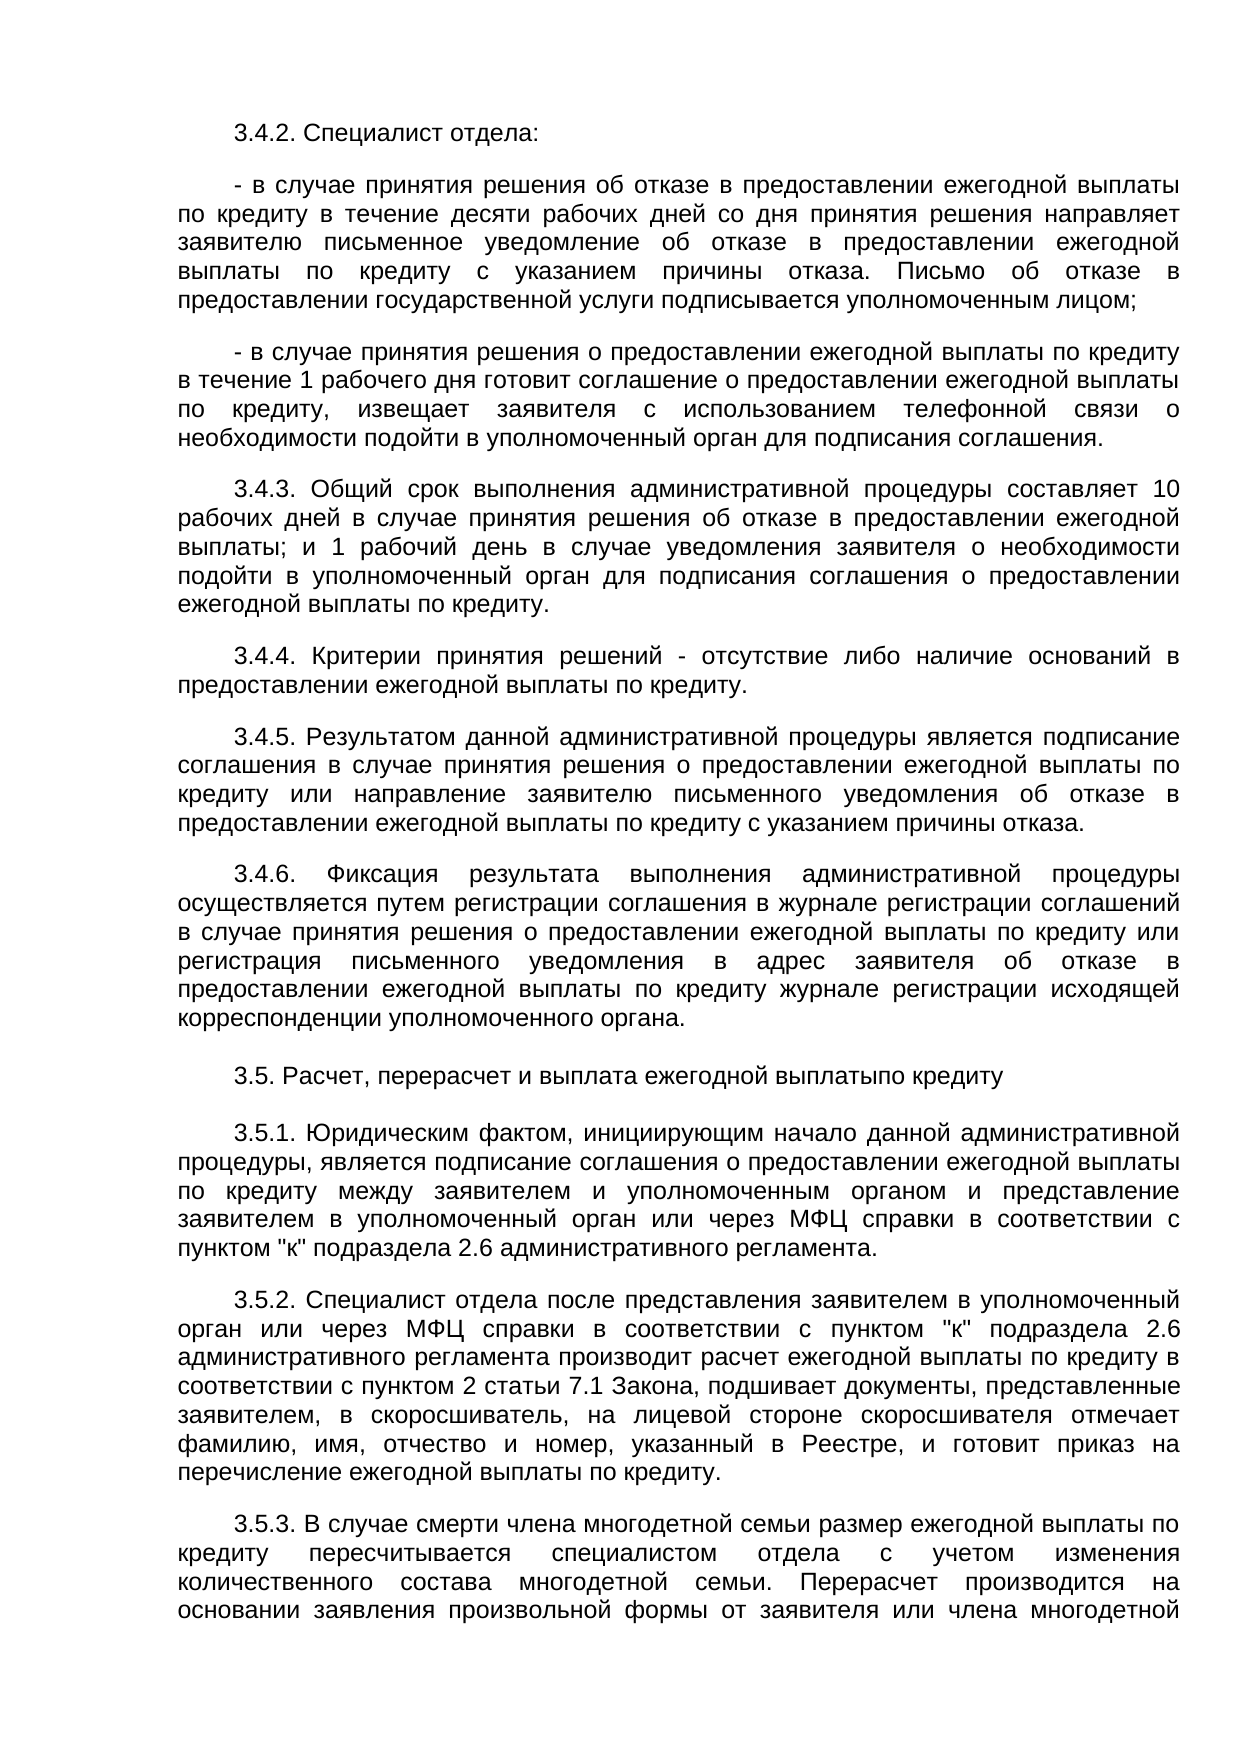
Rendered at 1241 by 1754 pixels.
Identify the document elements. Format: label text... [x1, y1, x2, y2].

text 3.4.6. Фиксация результата выполнения административной процедуры осуществляется путем регистрации соглашения в журнале регистрации соглашений в случае принятия решения о предоставлении ежегодной выплаты по кредиту или регистрация письменного уведомления в адрес заявителя об отказе в предоставлении ежегодной выплаты по кредиту журнале регистрации исходящей корреспонденции уполномоченного органа. [177, 859, 1181, 1032]
text 3.4.3. Общий срок выполнения административной процедуры составляет 10 рабочих дней в случае принятия решения об отказе в предоставлении ежегодной выплаты; и 1 рабочий день в случае уведомления заявителя о необходимости подойти в уполномоченный орган для подписания соглашения о предоставлении ежегодной выплаты по кредиту. [177, 474, 1181, 618]
text 3.4.2. Специалист отдела: [177, 118, 1181, 147]
text 3.4.5. Результатом данной административной процедуры является подписание соглашения в случае принятия решения о предоставлении ежегодной выплаты по кредиту или направление заявителю письменного уведомления об отказе в предоставлении ежегодной выплаты по кредиту с указанием причины отказа. [177, 721, 1181, 836]
title 3.5. Расчет, перерасчет и выплата ежегодной выплатыпо кредиту [177, 1061, 1181, 1089]
text 3.4.4. Критерии принятия решений - отсутствие либо наличие оснований в предоставлении ежегодной выплаты по кредиту. [177, 641, 1181, 698]
text 3.5.2. Специалист отдела после представления заявителем в уполномоченный орган или через МФЦ справки в соответствии с пунктом "к" подраздела 2.6 административного регламента производит расчет ежегодной выплаты по кредиту в соответствии с пунктом 2 статьи 7.1 Закона, подшивает документы, представленные заявителем, в скоросшиватель, на лицевой стороне скоросшивателя отмечает фамилию, имя, отчество и номер, указанный в Реестре, и готовит приказ на перечисление ежегодной выплаты по кредиту. [177, 1285, 1181, 1486]
text 3.5.1. Юридическим фактом, инициирующим начало данной административной процедуры, является подписание соглашения о предоставлении ежегодной выплаты по кредиту между заявителем и уполномоченным органом и представление заявителем в уполномоченный орган или через МФЦ справки в соответствии с пунктом "к" подраздела 2.6 административного регламента. [177, 1118, 1181, 1262]
text - в случае принятия решения о предоставлении ежегодной выплаты по кредиту в течение 1 рабочего дня готовит соглашение о предоставлении ежегодной выплаты по кредиту, извещает заявителя с использованием телефонной связи о необходимости подойти в уполномоченный орган для подписания соглашения. [177, 336, 1181, 451]
text - в случае принятия решения об отказе в предоставлении ежегодной выплаты по кредиту в течение десяти рабочих дней со дня принятия решения направляет заявителю письменное уведомление об отказе в предоставлении ежегодной выплаты по кредиту с указанием причины отказа. Письмо об отказе в предоставлении государственной услуги подписывается уполномоченным лицом; [177, 170, 1181, 313]
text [177, 1509, 1181, 1624]
